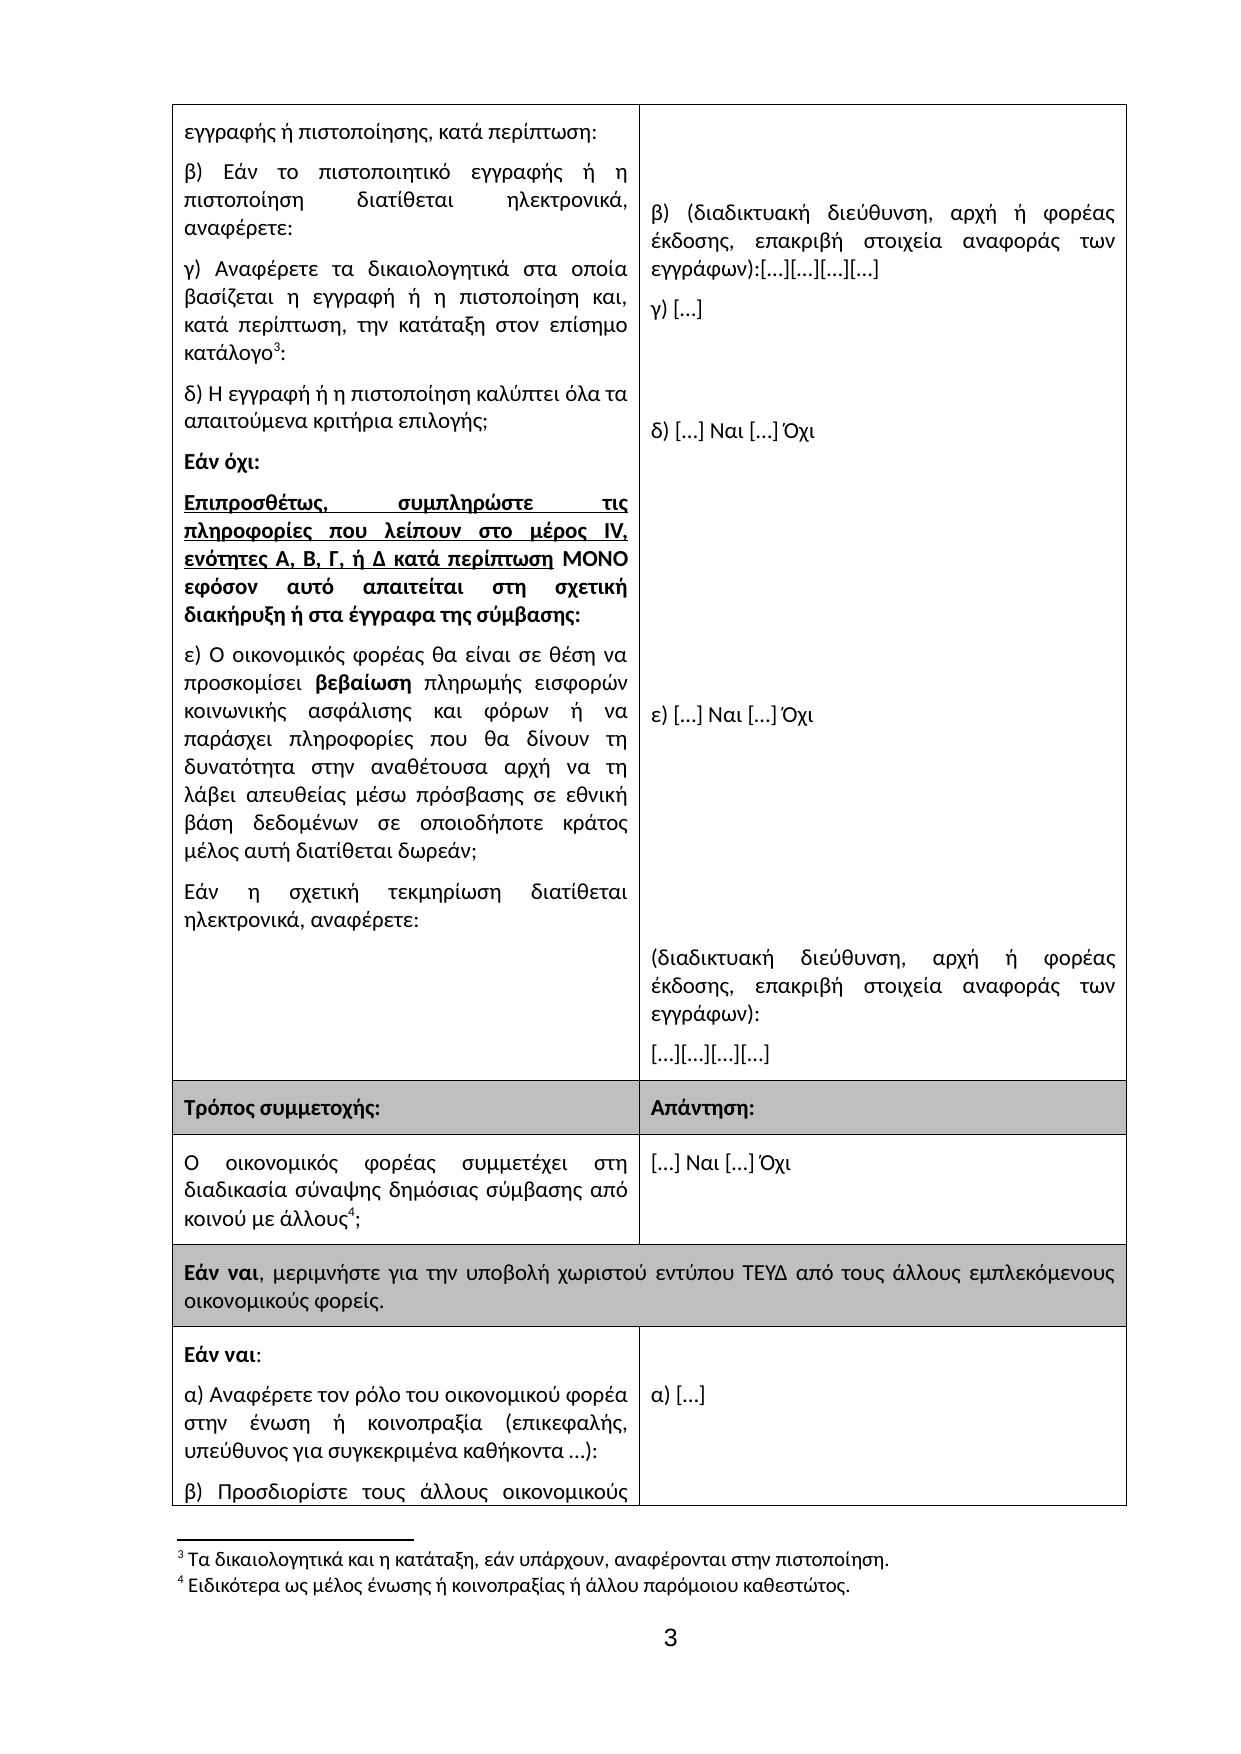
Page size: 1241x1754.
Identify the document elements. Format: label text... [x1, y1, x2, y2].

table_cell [640, 105, 1126, 1080]
table_cell […] Ναι […] Όχι [640, 1135, 1126, 1244]
table_cell Τρόπος συμμετοχής: [173, 1081, 639, 1134]
table_cell Εάν ναι, μεριμνήστε για την υποβολή χωριστού εντύπου ΤΕΥΔ από τους άλλους εμπλεκόμενους οικονομικούς φορείς. [173, 1245, 1126, 1326]
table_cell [640, 1327, 1126, 1505]
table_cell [173, 1327, 639, 1505]
table_cell Ο οικονομικός φορέας συμμετέχει στη διαδικασία σύναψης δημόσιας σύμβασης από κοινού με άλλους; [173, 1135, 639, 1244]
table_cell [173, 105, 639, 1080]
table_cell Απάντηση: [640, 1081, 1126, 1134]
